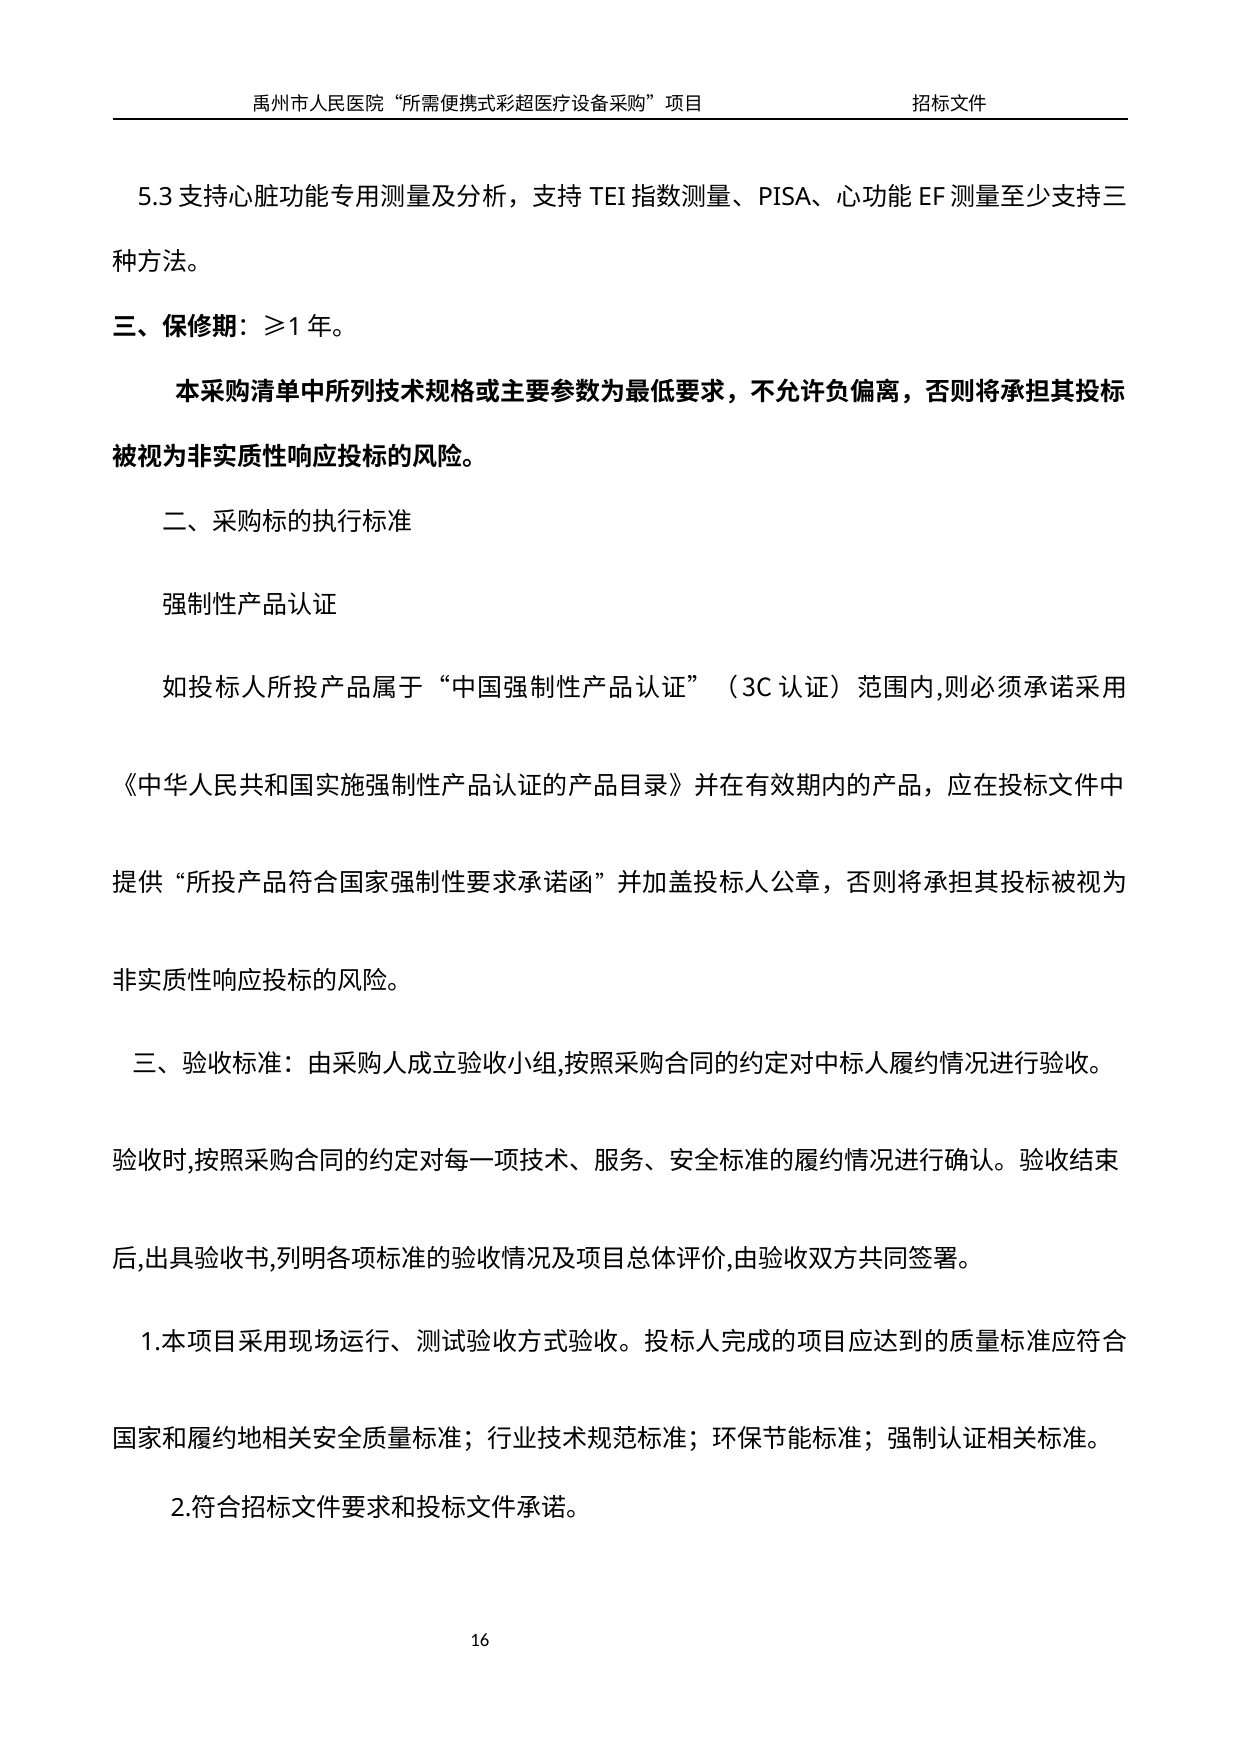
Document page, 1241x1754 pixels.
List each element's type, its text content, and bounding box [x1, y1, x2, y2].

text 如投标人所投产品属于“中国强制性产品认证”（3C认证）范围内,则必须承诺采用《中华人民共和国实施强制性产品认证的产品目录》并在有效期内的产品，应在投标文件中提供“所投产品符合国家强制性要求承诺函”并加盖投标人公章，否则将承担其投标被视为非实质性响应投标的风险。 [112, 653, 1128, 1011]
text 三、验收标准：由采购人成立验收小组,按照采购合同的约定对中标人履约情况进行验收。验收时,按照采购合同的约定对每一项技术、服务、安全标准的履约情况进行确认。验收结束后,出具验收书,列明各项标准的验收情况及项目总体评价,由验收双方共同签署。 [112, 1029, 1128, 1289]
text 强制性产品认证 [112, 570, 1128, 635]
text 5.3支持心脏功能专用测量及分析，支持TEI指数测量、PISA、心功能EF测量至少支持三种方法。 [112, 162, 1128, 292]
text 三、保修期：≥1年。 [112, 292, 1128, 357]
text 本采购清单中所列技术规格或主要参数为最低要求，不允许负偏离，否则将承担其投标被视为非实质性响应投标的风险。 [112, 357, 1128, 487]
text 2.符合招标文件要求和投标文件承诺。 [112, 1488, 1128, 1524]
text 二、采购标的执行标准 [112, 487, 1128, 552]
text 1.本项目采用现场运行、测试验收方式验收。投标人完成的项目应达到的质量标准应符合国家和履约地相关安全质量标准；行业技术规范标准；环保节能标准；强制认证相关标准。 [112, 1307, 1128, 1469]
